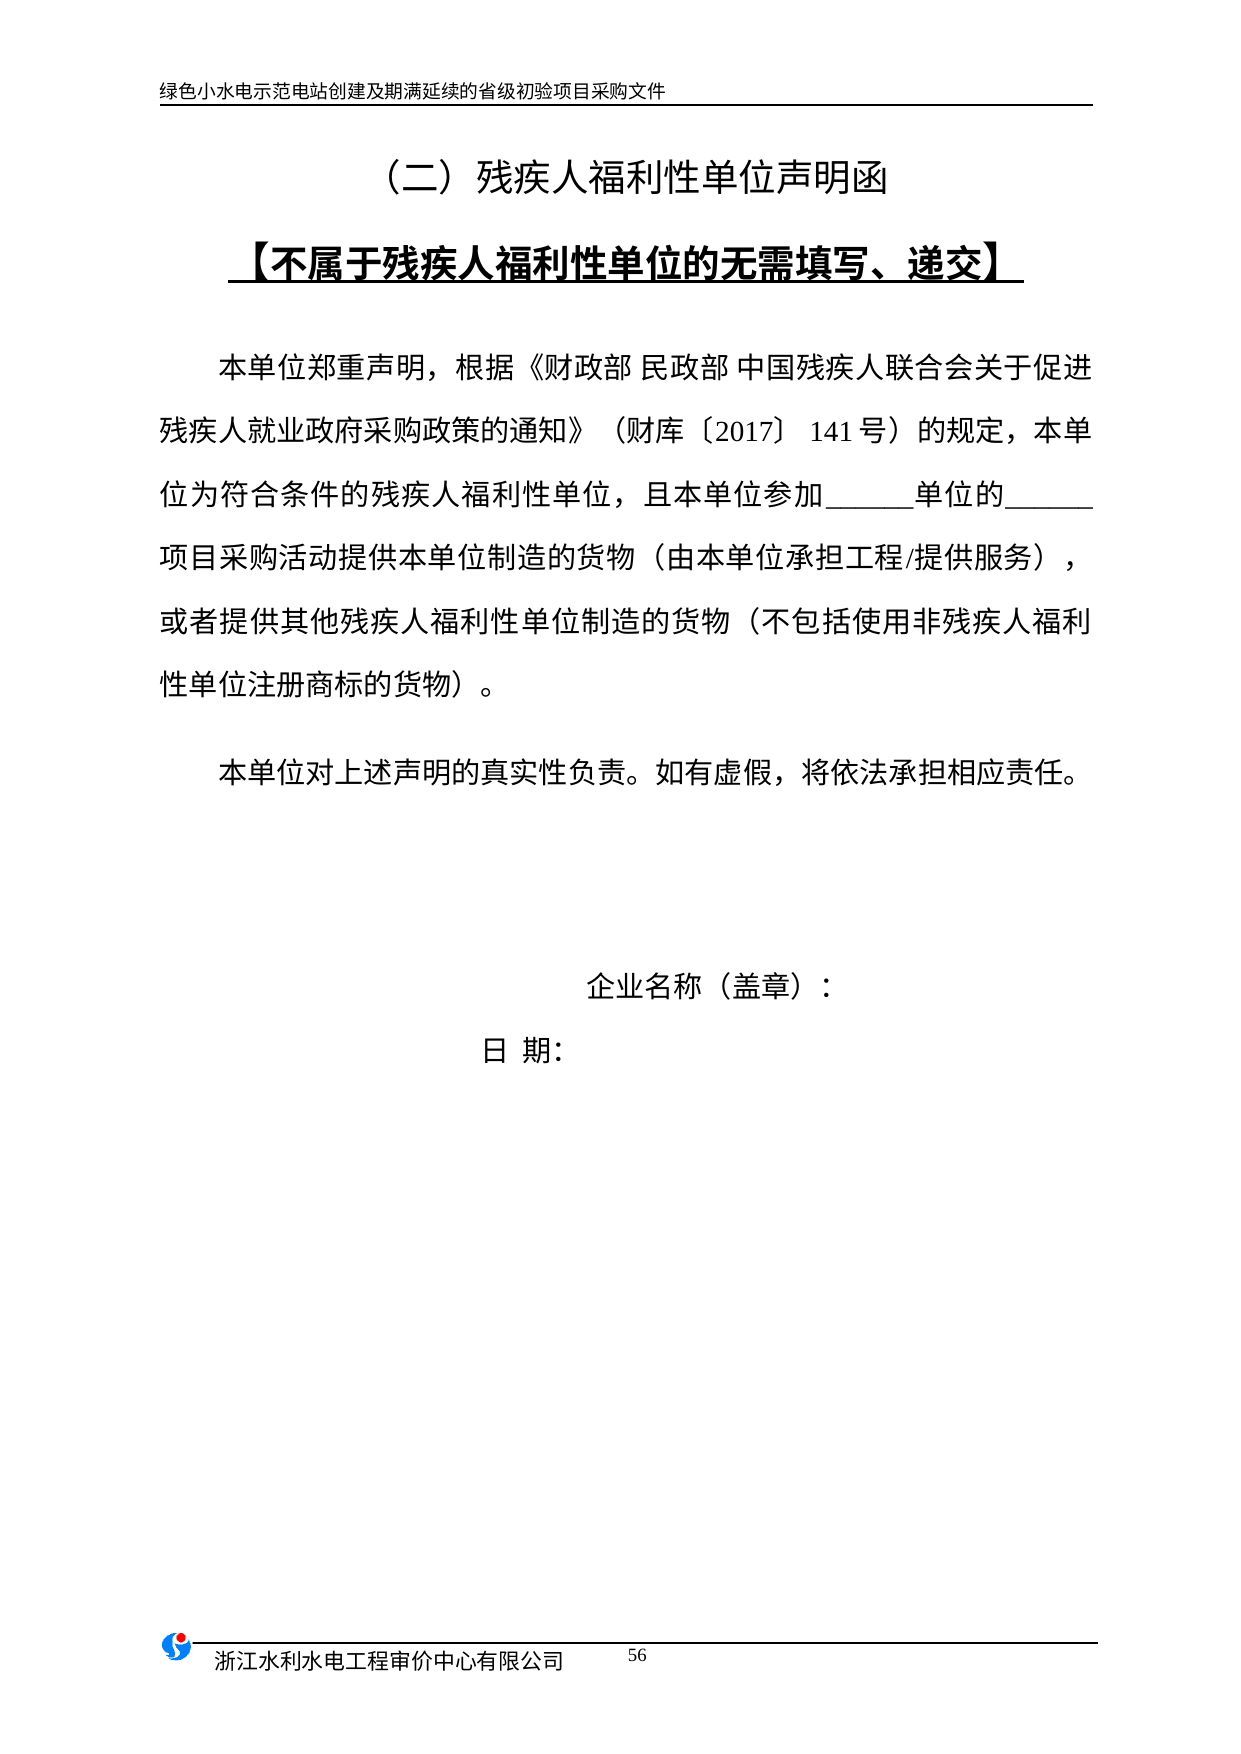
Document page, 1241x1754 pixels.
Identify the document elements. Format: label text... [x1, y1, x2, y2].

text 日 期： [159, 1027, 1093, 1070]
text 本单位对上述声明的真实性负责。如有虚假，将依法承担相应责任。 [159, 750, 1093, 792]
text （二）残疾人福利性单位声明函 [159, 148, 1093, 202]
picture [159, 1631, 193, 1661]
text 本单位郑重声明，根据《财政部 民政部 中国残疾人联合会关于促进残疾人就业政府采购政策的通知》（财库〔2017〕 141号）的规定，本单位为符合条件的残疾人福利性单位，且本单位参加______单位的______项目采购活动提供本单位制造的货物（由本单位承担工程/提供服务），或者提供其他残疾人福利性单位制造的货物（不包括使用非残疾人福利性单位注册商标的货物）。 [159, 344, 1093, 704]
text 【不属于残疾人福利性单位的无需填写、递交】 [159, 229, 1093, 289]
text 企业名称（盖章）： [159, 964, 1093, 1006]
